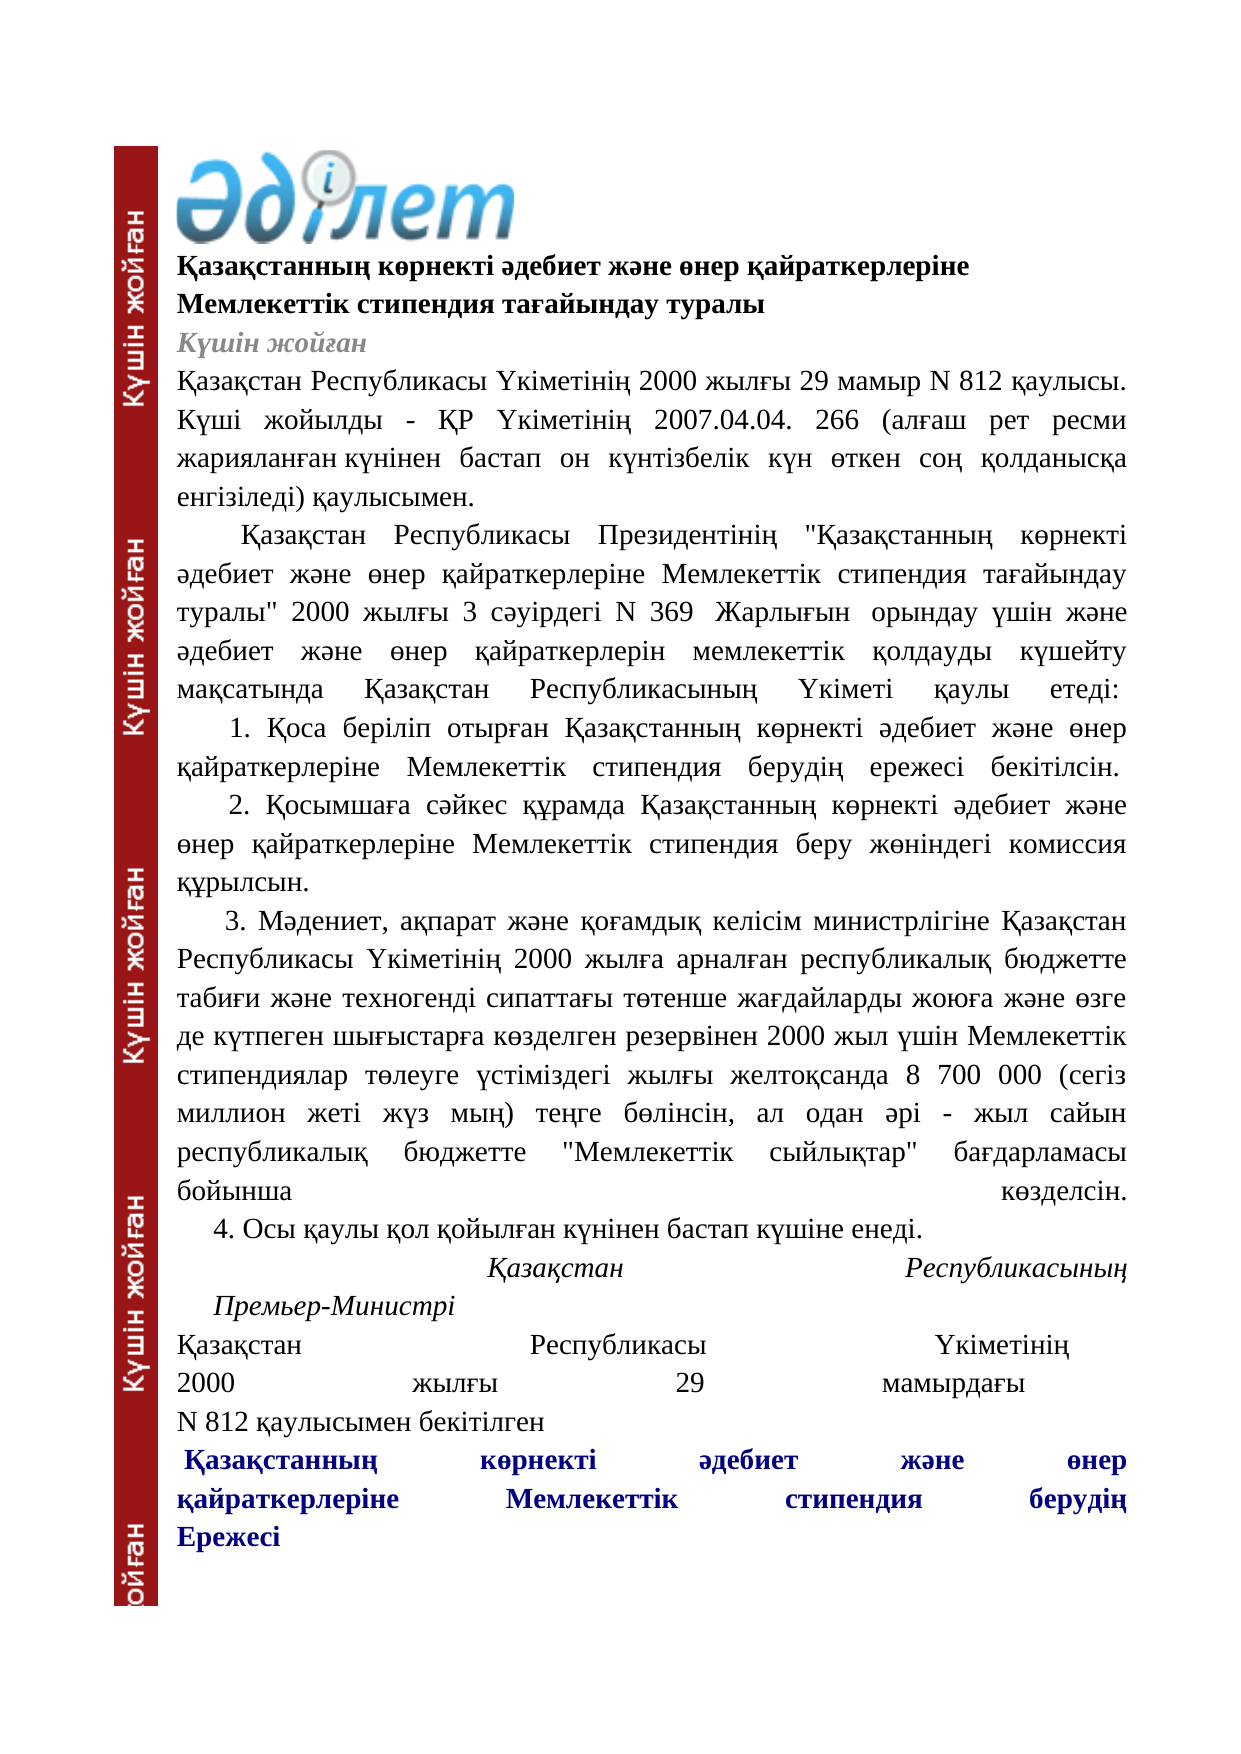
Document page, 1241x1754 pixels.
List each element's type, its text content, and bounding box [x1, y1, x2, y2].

text Қазақстан Республикасының Премьер-Министрі [112, 1250, 1128, 1322]
text Күшін жойған [112, 325, 1128, 358]
text Қазақстан Республикасы Президентінің "Қазақстанның көрнекті әдебиет және өнер қайраткерлеріне Мемлекеттік стипендия тағайындау туралы" 2000 жылғы 3 сәуірдегі N 369 Жарлығын орындау үшін және әдебиет және өнер қайраткерлерін мемлекеттік қолдауды күшейту мақсатында Қазақстан Республикасының Үкіметі қаулы етеді: 1. Қоса беріліп отырған Қазақстанның көрнекті әдебиет және өнер қайраткерлеріне Мемлекеттік стипендия берудің ережесі бекітілсін. 2. Қосымшаға сәйкес құрамда Қазақстанның көрнекті әдебиет және өнер қайраткерлеріне Мемлекеттік стипендия беру жөніндегі комиссия құрылсын. 3. Мәдениет, ақпарат және қоғамдық келісім министрлігіне Қазақстан Республикасы Үкіметінің 2000 жылға арналған республикалық бюджетте табиғи және техногенді сипаттағы төтенше жағдайларды жоюға және өзге де күтпеген шығыстарға көзделген резервінен 2000 жыл үшін Мемлекеттік стипендиялар төлеуге үстіміздегі жылғы желтоқсанда 8 700 000 (сегіз миллион жеті жүз мың) теңге бөлінсін, ал одан әрі - жыл сайын республикалық бюджетте "Мемлекеттік сыйлықтар" бағдарламасы бойынша көзделсін. 4. Осы қаулы қол қойылған күнінен бастап күшіне енеді. [112, 517, 1128, 1245]
picture [114, 1553, 158, 1606]
picture [114, 1322, 158, 1327]
picture [114, 358, 158, 363]
picture [114, 1437, 158, 1442]
picture [114, 1245, 158, 1250]
text Қазақстан Республикасы Үкіметінің 2000 жылғы 29 мамыр N 812 қаулысы. Күші жойылды - ҚР Үкіметінің 2007.04.04. 266 (алғаш рет ресми жарияланған күнінен бастап он күнтізбелік күн өткен соң қолданысқа енгізіледі) қаулысымен. [112, 363, 1128, 512]
picture [114, 512, 158, 517]
picture [114, 320, 158, 325]
picture [176, 150, 515, 244]
text Қазақстан Республикасы Үкіметінің 2000 жылғы 29 мамырдағы N 812 қаулысымен бекітілген [112, 1327, 1128, 1437]
text Қазақстанның көрнекті әдебиет және өнер қайраткерлеріне Мемлекеттік стипендия тағайындау туралы [112, 248, 1128, 320]
text Қазақстанның көрнекті әдебиет және өнер қайраткерлеріне Мемлекеттік стипендия берудің Ережесі [112, 1442, 1128, 1553]
picture [114, 146, 158, 248]
